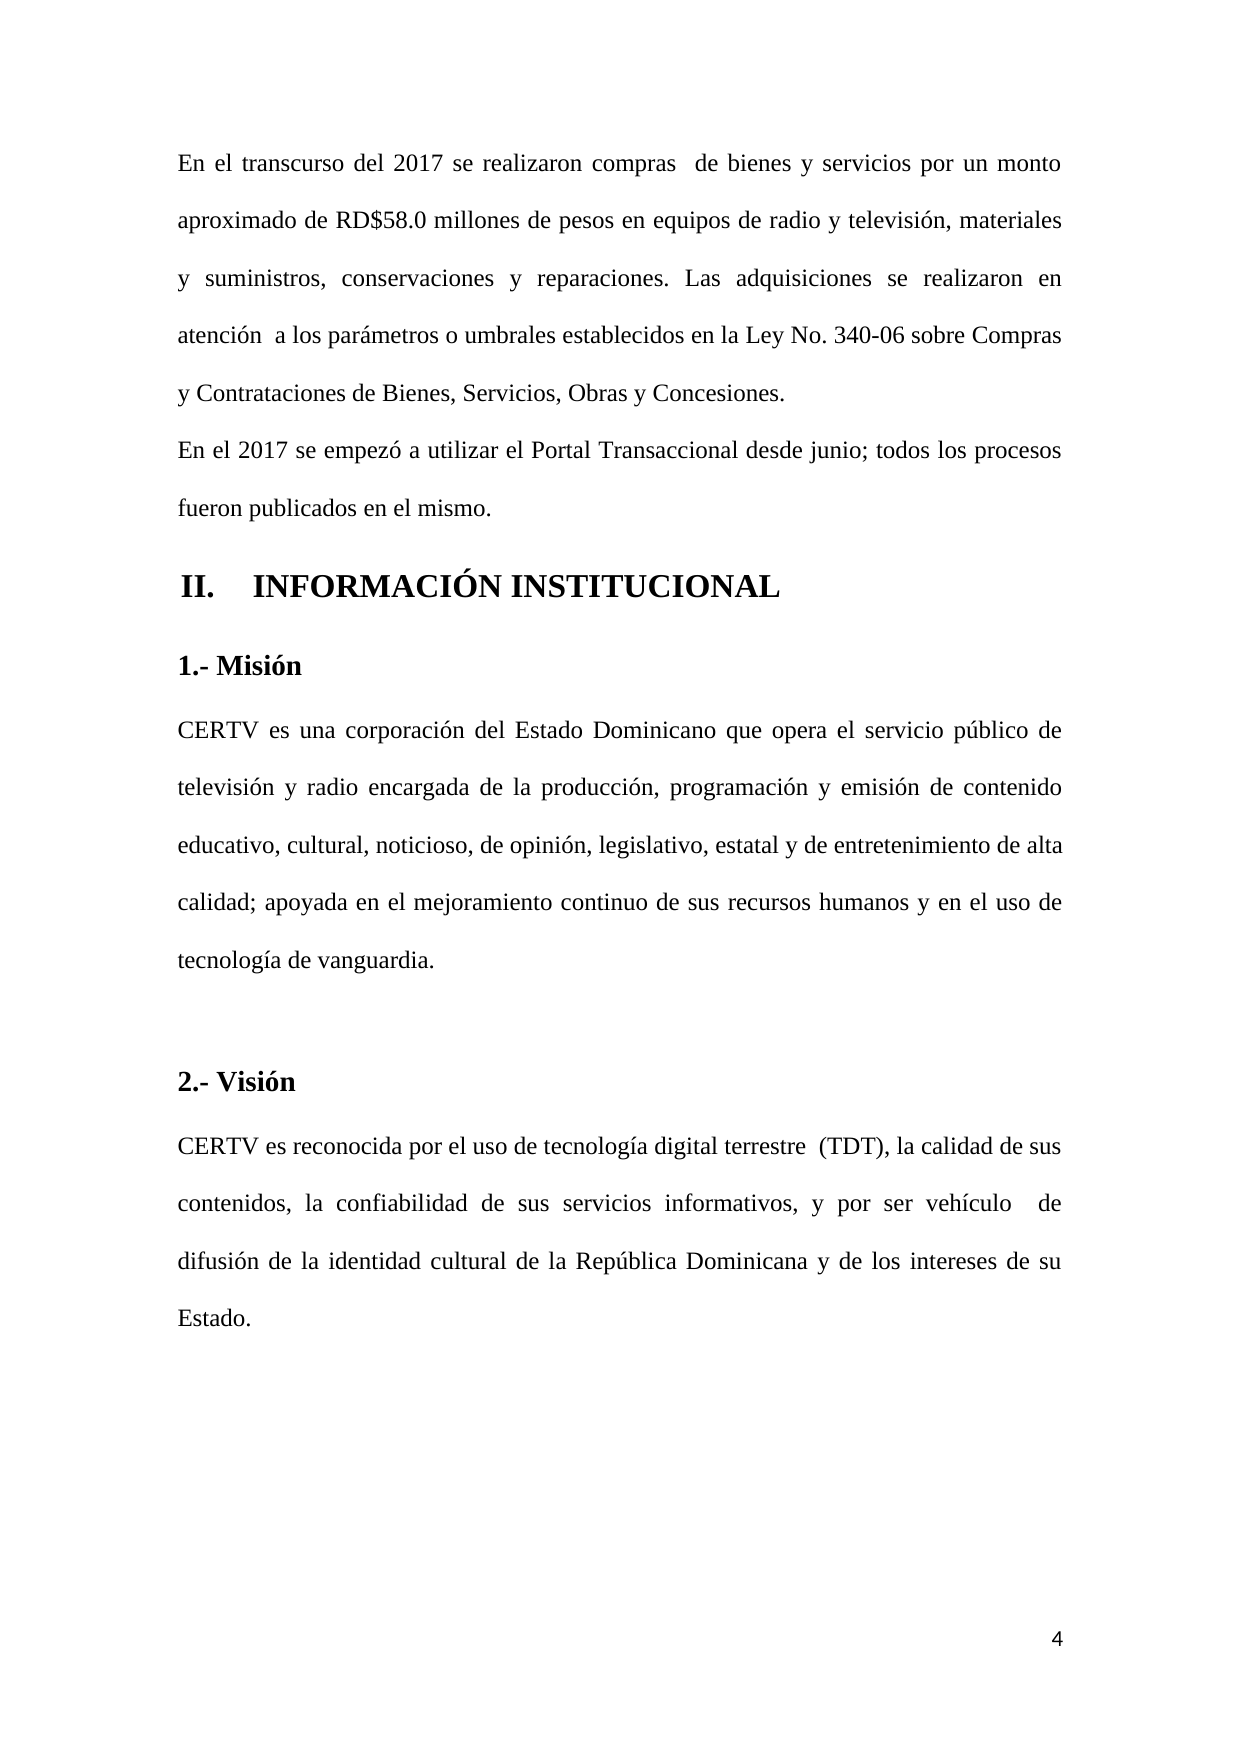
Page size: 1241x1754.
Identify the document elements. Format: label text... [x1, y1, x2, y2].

subtitle 1.- Misión [177, 648, 1063, 681]
text En el transcurso del 2017 se realizaron compras de bienes y servicios por un monto aproximado de RD$58.0 millones de pesos en equipos de radio y televisión, materiales y suministros, conservaciones y reparaciones. Las adquisiciones se realizaron en atención a los parámetros o umbrales establecidos en la Ley No. 340-06 sobre Compras y Contrataciones de Bienes, Servicios, Obras y Concesiones. [177, 148, 1063, 406]
subtitle 2.- Visión [177, 1064, 1063, 1097]
text En el 2017 se empezó a utilizar el Portal Transaccional desde junio; todos los procesos fueron publicados en el mismo. [177, 435, 1063, 521]
text CERTV es una corporación del Estado Dominicano que opera el servicio público de televisión y radio encargada de la producción, programación y emisión de contenido educativo, cultural, noticioso, de opinión, legislativo, estatal y de entretenimiento de alta calidad; apoyada en el mejoramiento continuo de sus recursos humanos y en el uso de tecnología de vanguardia. [177, 715, 1063, 973]
list INFORMACIÓN INSTITUCIONAL [215, 567, 1063, 605]
text CERTV es reconocida por el uso de tecnología digital terrestre (TDT), la calidad de sus contenidos, la confiabilidad de sus servicios informativos, y por ser vehículo de difusión de la identidad cultural de la República Dominicana y de los intereses de su Estado. [177, 1131, 1063, 1332]
